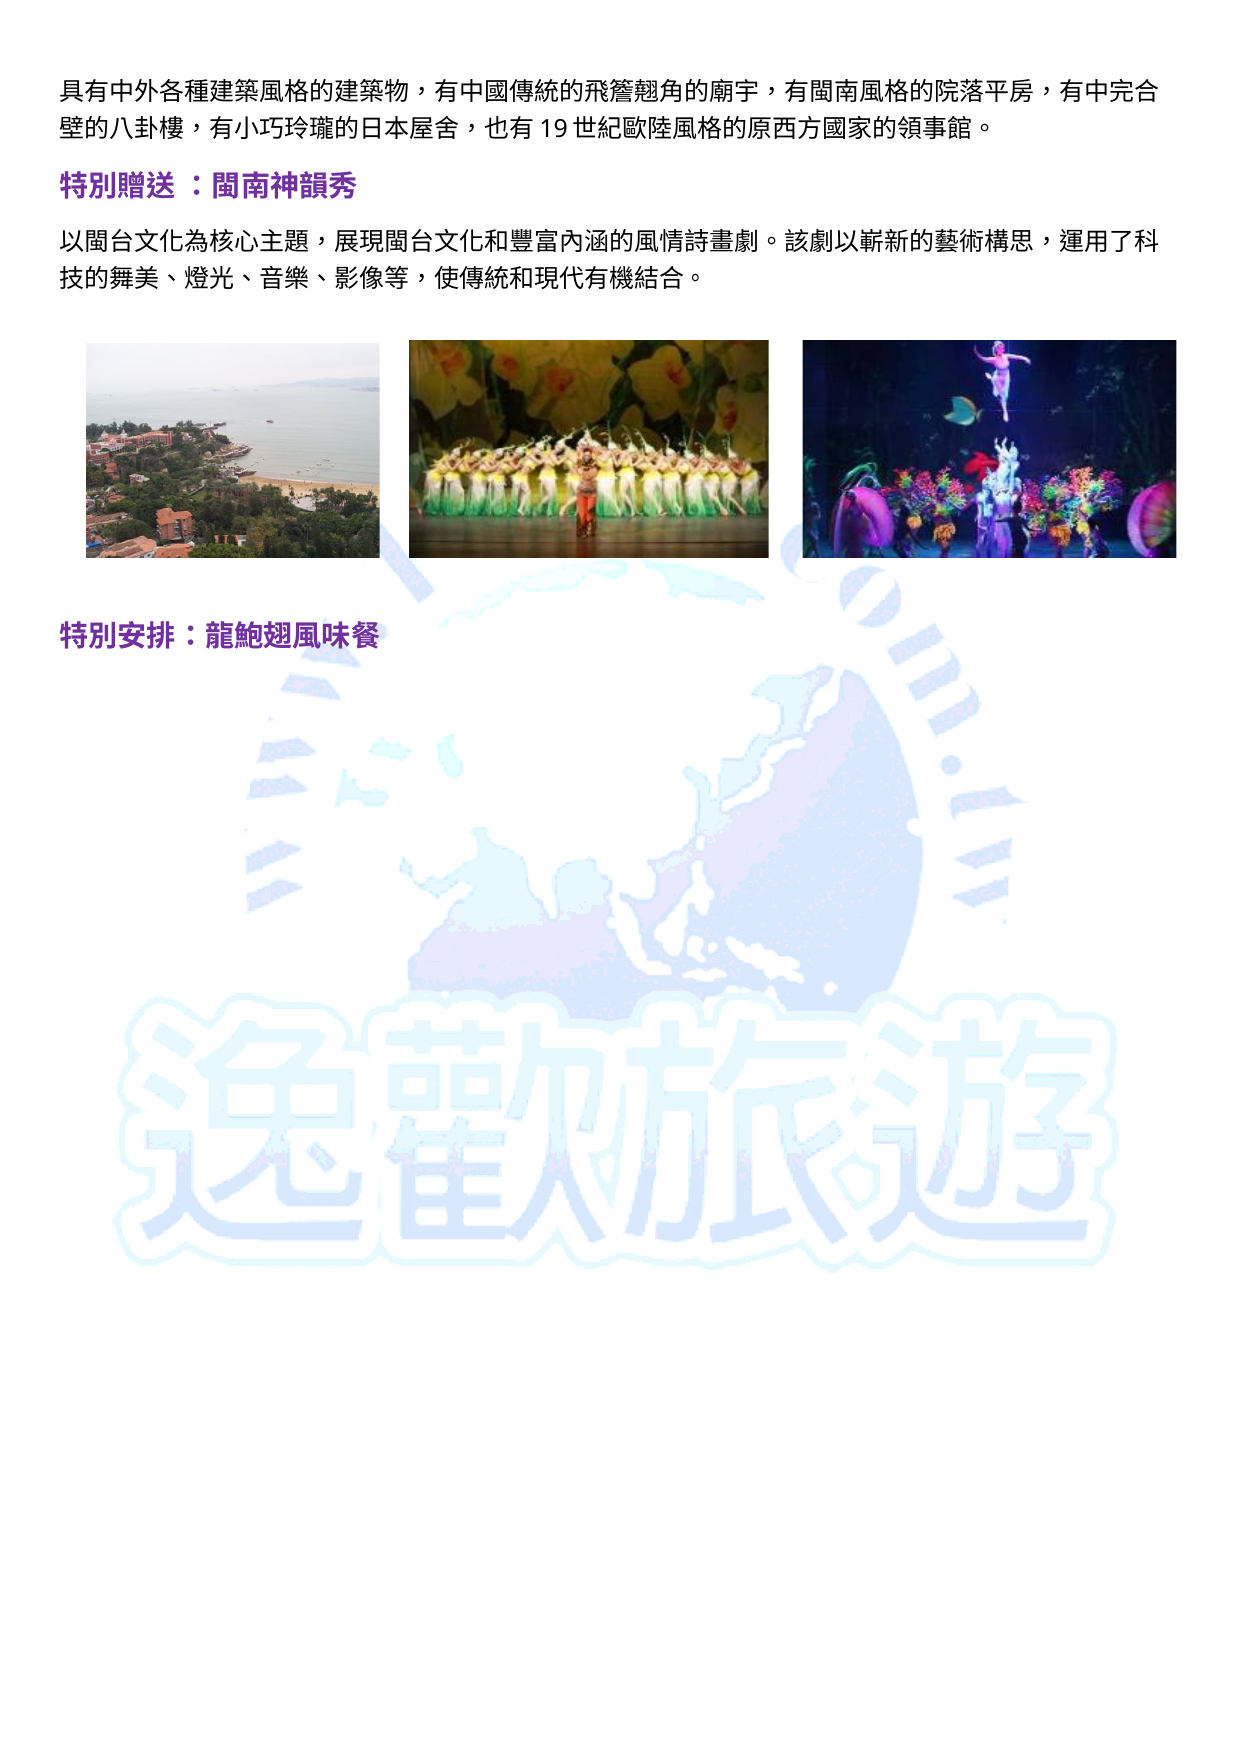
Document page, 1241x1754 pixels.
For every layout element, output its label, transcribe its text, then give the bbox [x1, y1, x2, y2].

picture [406, 340, 769, 556]
picture [801, 340, 1176, 556]
text 以閩台文化為核心主題，展現閩台文化和豐富內涵的風情詩畫劇。該劇以嶄新的藝術構思，運用了科技的舞美、燈光、音樂、影像等，使傳統和現代有機結合。 [59, 221, 1181, 296]
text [59, 71, 1181, 146]
picture [86, 343, 380, 558]
text 特別贈送 ：閩南神韻秀 [59, 146, 1181, 221]
